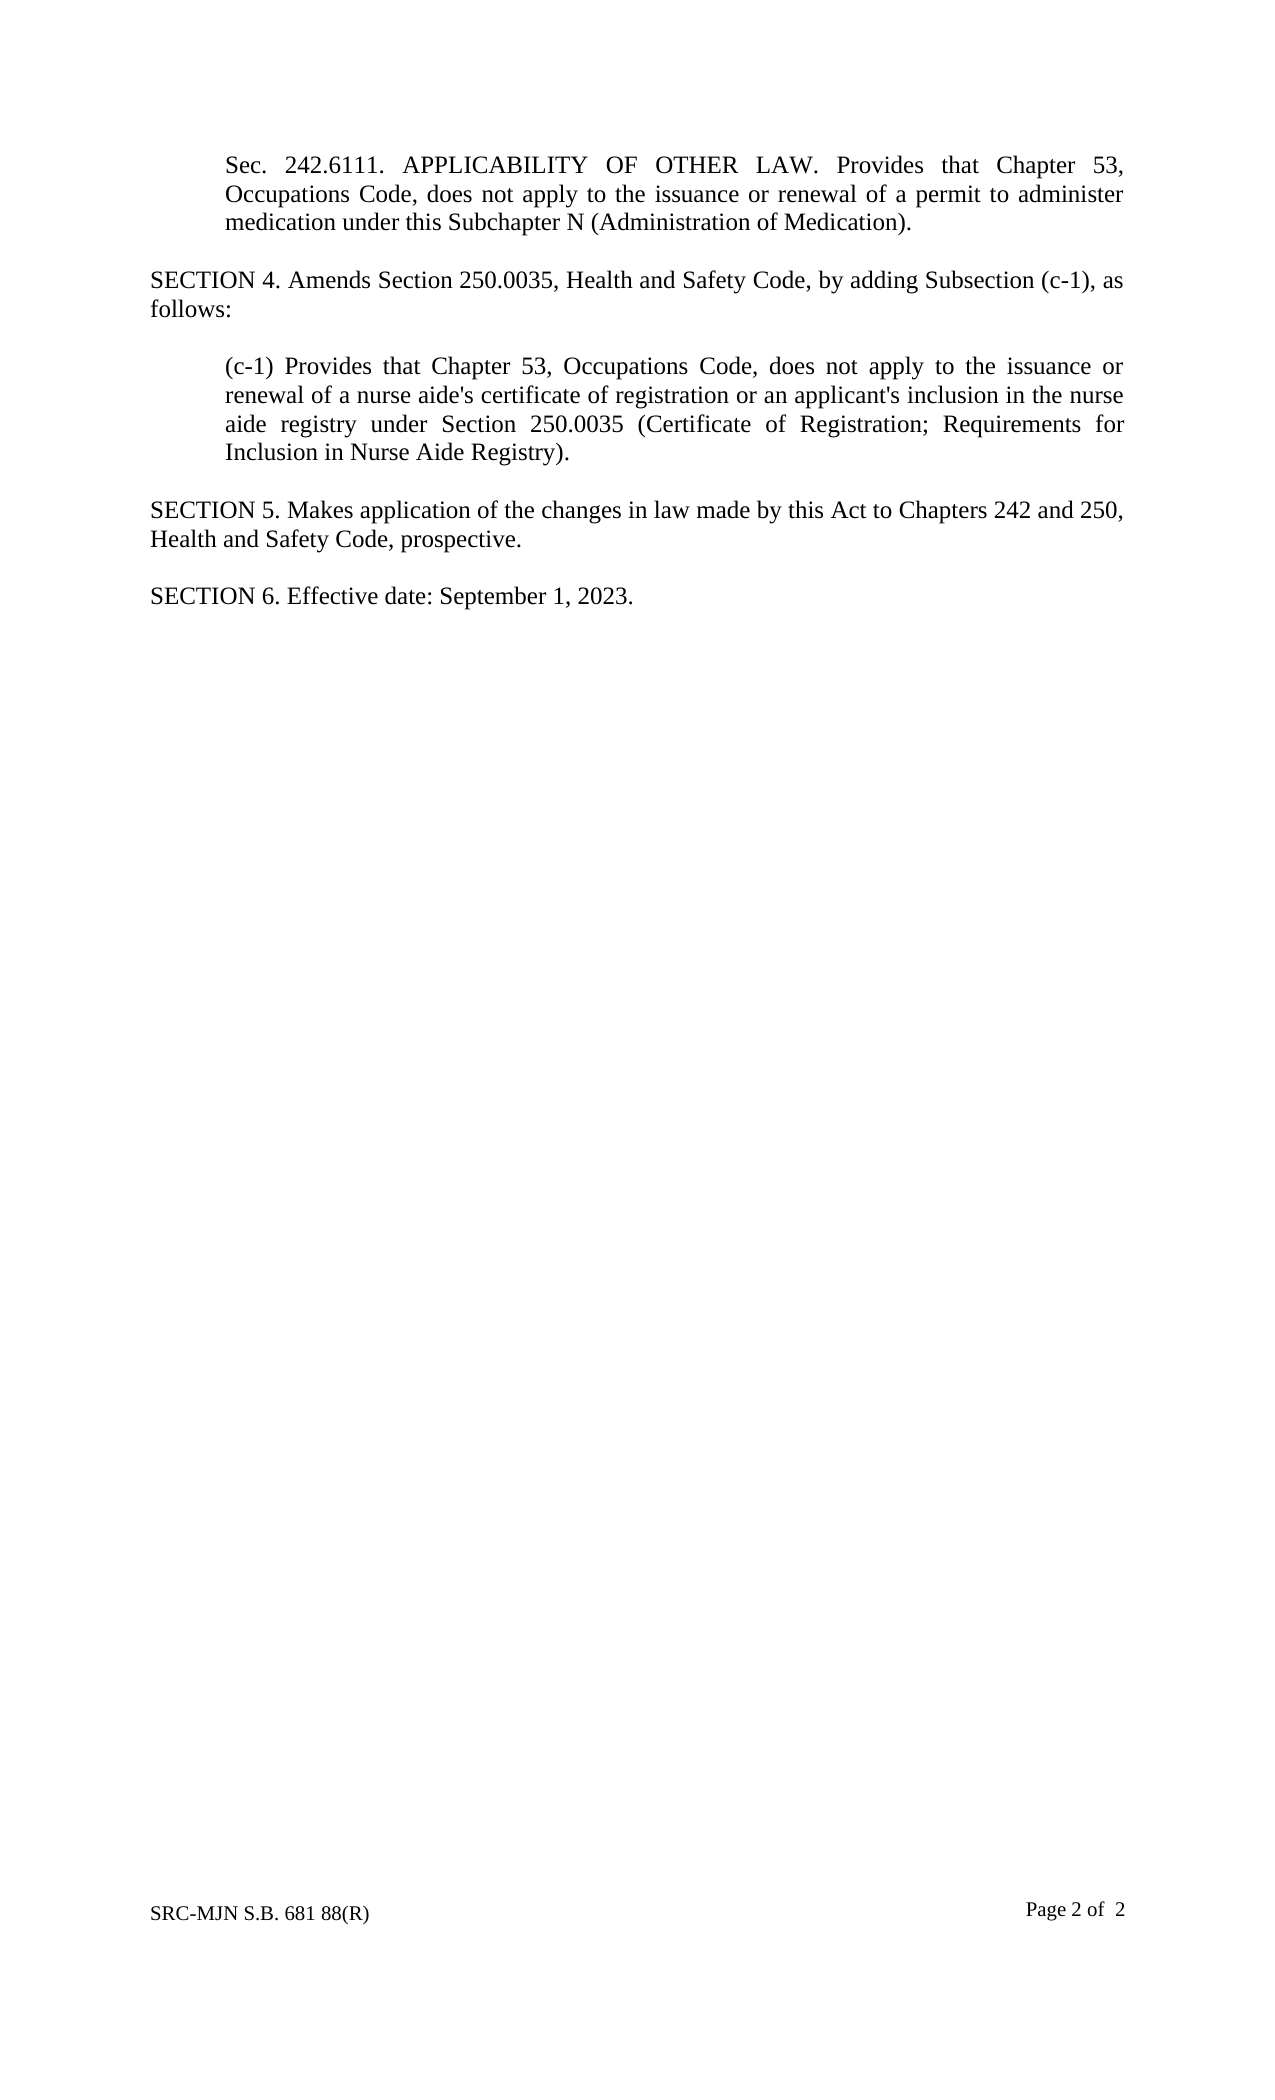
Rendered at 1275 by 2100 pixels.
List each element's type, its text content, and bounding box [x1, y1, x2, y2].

text (c-1) Provides that Chapter 53, Occupations Code, does not apply to the issuance or renewal of a nurse aide's certificate of registration or an applicant's inclusion in the nurse aide registry under Section 250.0035 (Certificate of Registration; Requirements for Inclusion in Nurse Aide Registry). [225, 351, 1125, 466]
text SECTION 4. Amends Section 250.0035, Health and Safety Code, by adding Subsection (c-1), as follows: [150, 265, 1125, 322]
text SECTION 5. Makes application of the changes in law made by this Act to Chapters 242 and 250, Health and Safety Code, prospective. [150, 495, 1125, 552]
text SECTION 6. Effective date: September 1, 2023. [150, 581, 1125, 610]
text Sec. 242.6111. APPLICABILITY OF OTHER LAW. Provides that Chapter 53, Occupations Code, does not apply to the issuance or renewal of a permit to administer medication under this Subchapter N (Administration of Medication). [225, 150, 1125, 236]
